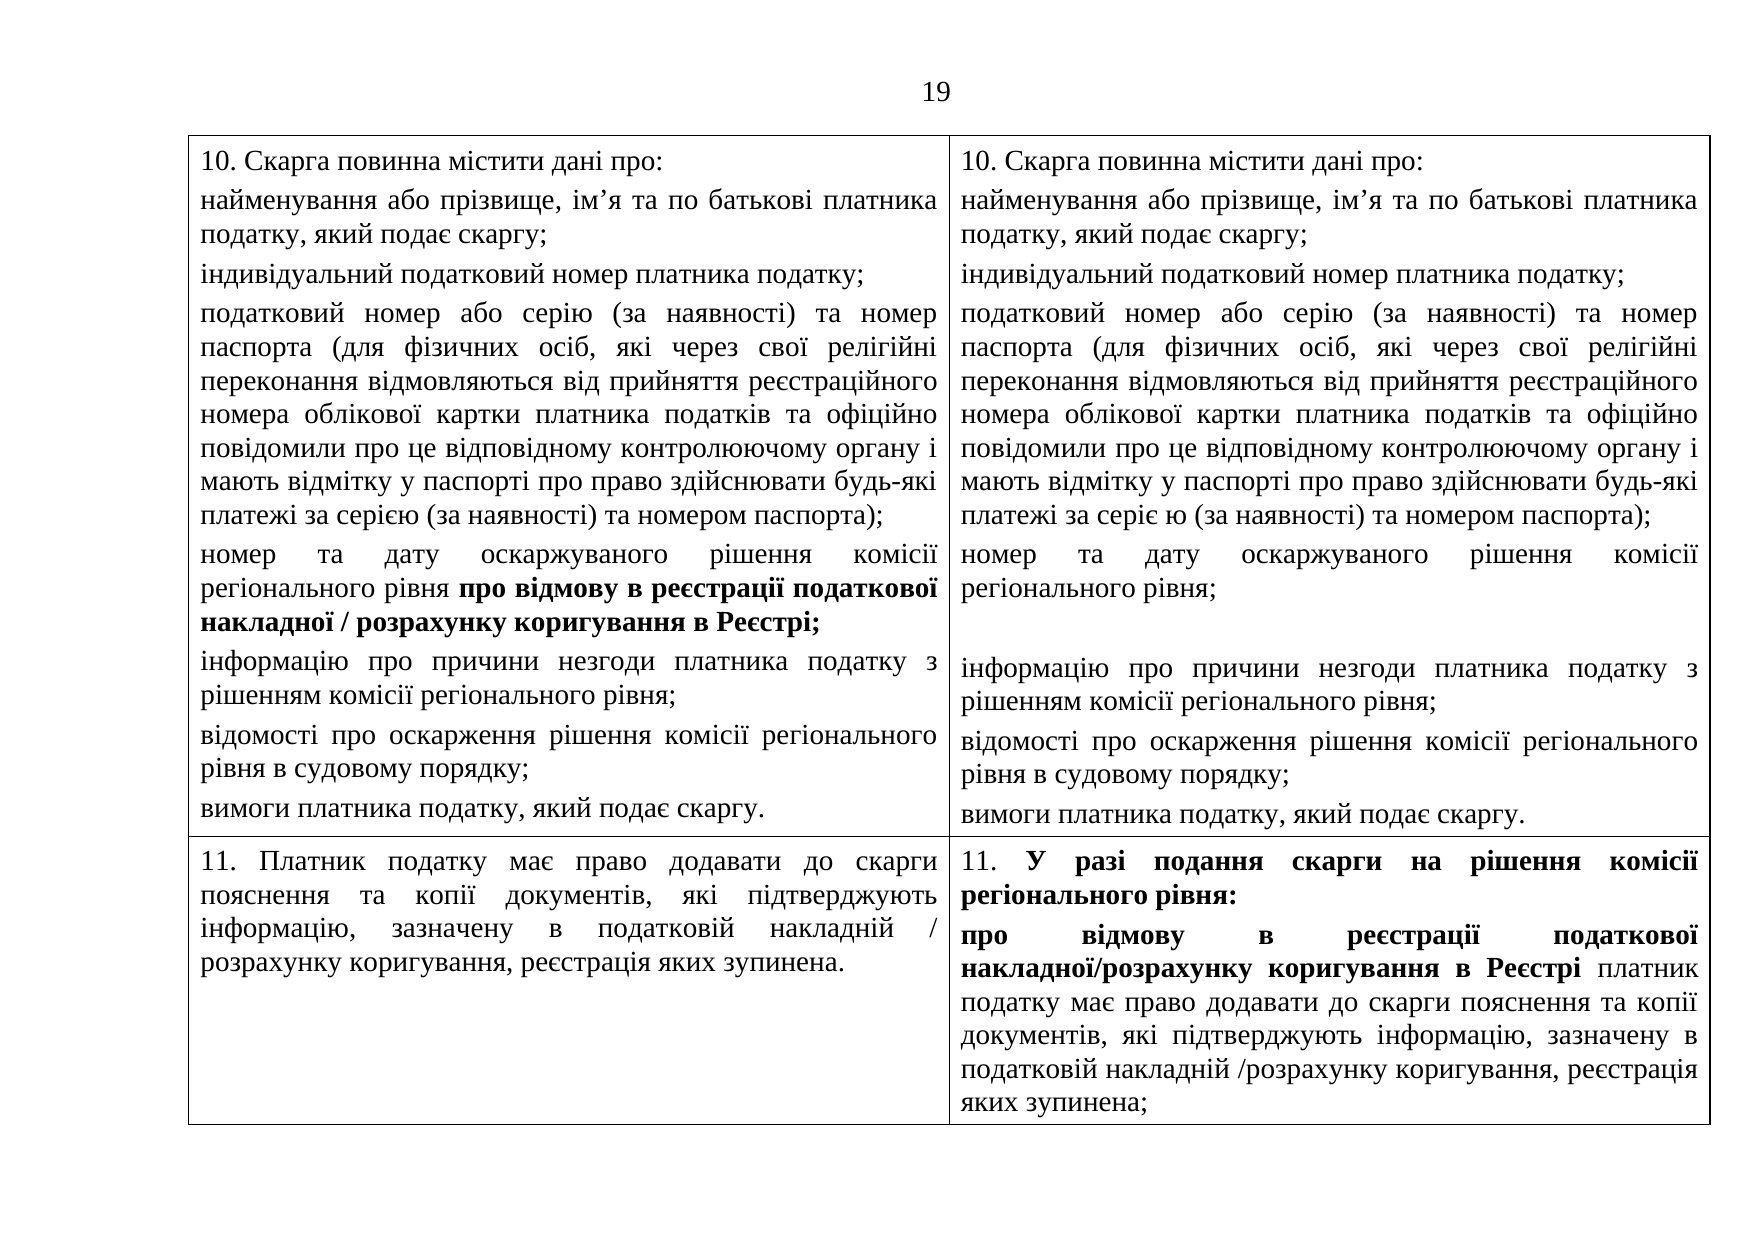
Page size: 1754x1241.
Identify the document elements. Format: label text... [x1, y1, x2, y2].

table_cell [950, 837, 1709, 1124]
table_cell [189, 837, 949, 1124]
table_cell 10. Скарга повинна містити дані про: найменування або прізвище, ім’я та по батькові платника податку, який подає скаргу; індивідуальний податковий номер платника податку; податковий номер або серію (за наявності) та номер паспорта (для фізичних осіб, які через свої релігійні переконання відмовляються від прийняття реєстраційного номера облікової картки платника податків та офіційно повідомили про це відповідному контролюючому органу і мають відмітку у паспорті про право здійснювати будь-які платежі за серією (за наявності) та номером паспорта); номер та дату оскаржуваного рішення комісії регіонального рівня про відмову в реєстрації податкової накладної / розрахунку коригування в Реєстрі; інформацію про причини незгоди платника податку з рішенням комісії регіонального рівня; відомості про оскарження рішення комісії регіонального рівня в судовому порядку; вимоги платника податку, який подає скаргу. [189, 136, 949, 836]
table_cell 10. Скарга повинна містити дані про: найменування або прізвище, ім’я та по батькові платника податку, який подає скаргу; індивідуальний податковий номер платника податку; податковий номер або серію (за наявності) та номер паспорта (для фізичних осіб, які через свої релігійні переконання відмовляються від прийняття реєстраційного номера облікової картки платника податків та офіційно повідомили про це відповідному контролюючому органу і мають відмітку у паспорті про право здійснювати будь-які платежі за серіє ю (за наявності) та номером паспорта); номер та дату оскаржуваного рішення комісії регіонального рівня; інформацію про причини незгоди платника податку з рішенням комісії регіонального рівня; відомості про оскарження рішення комісії регіонального рівня в судовому порядку; вимоги платника податку, який подає скаргу. [950, 136, 1709, 836]
